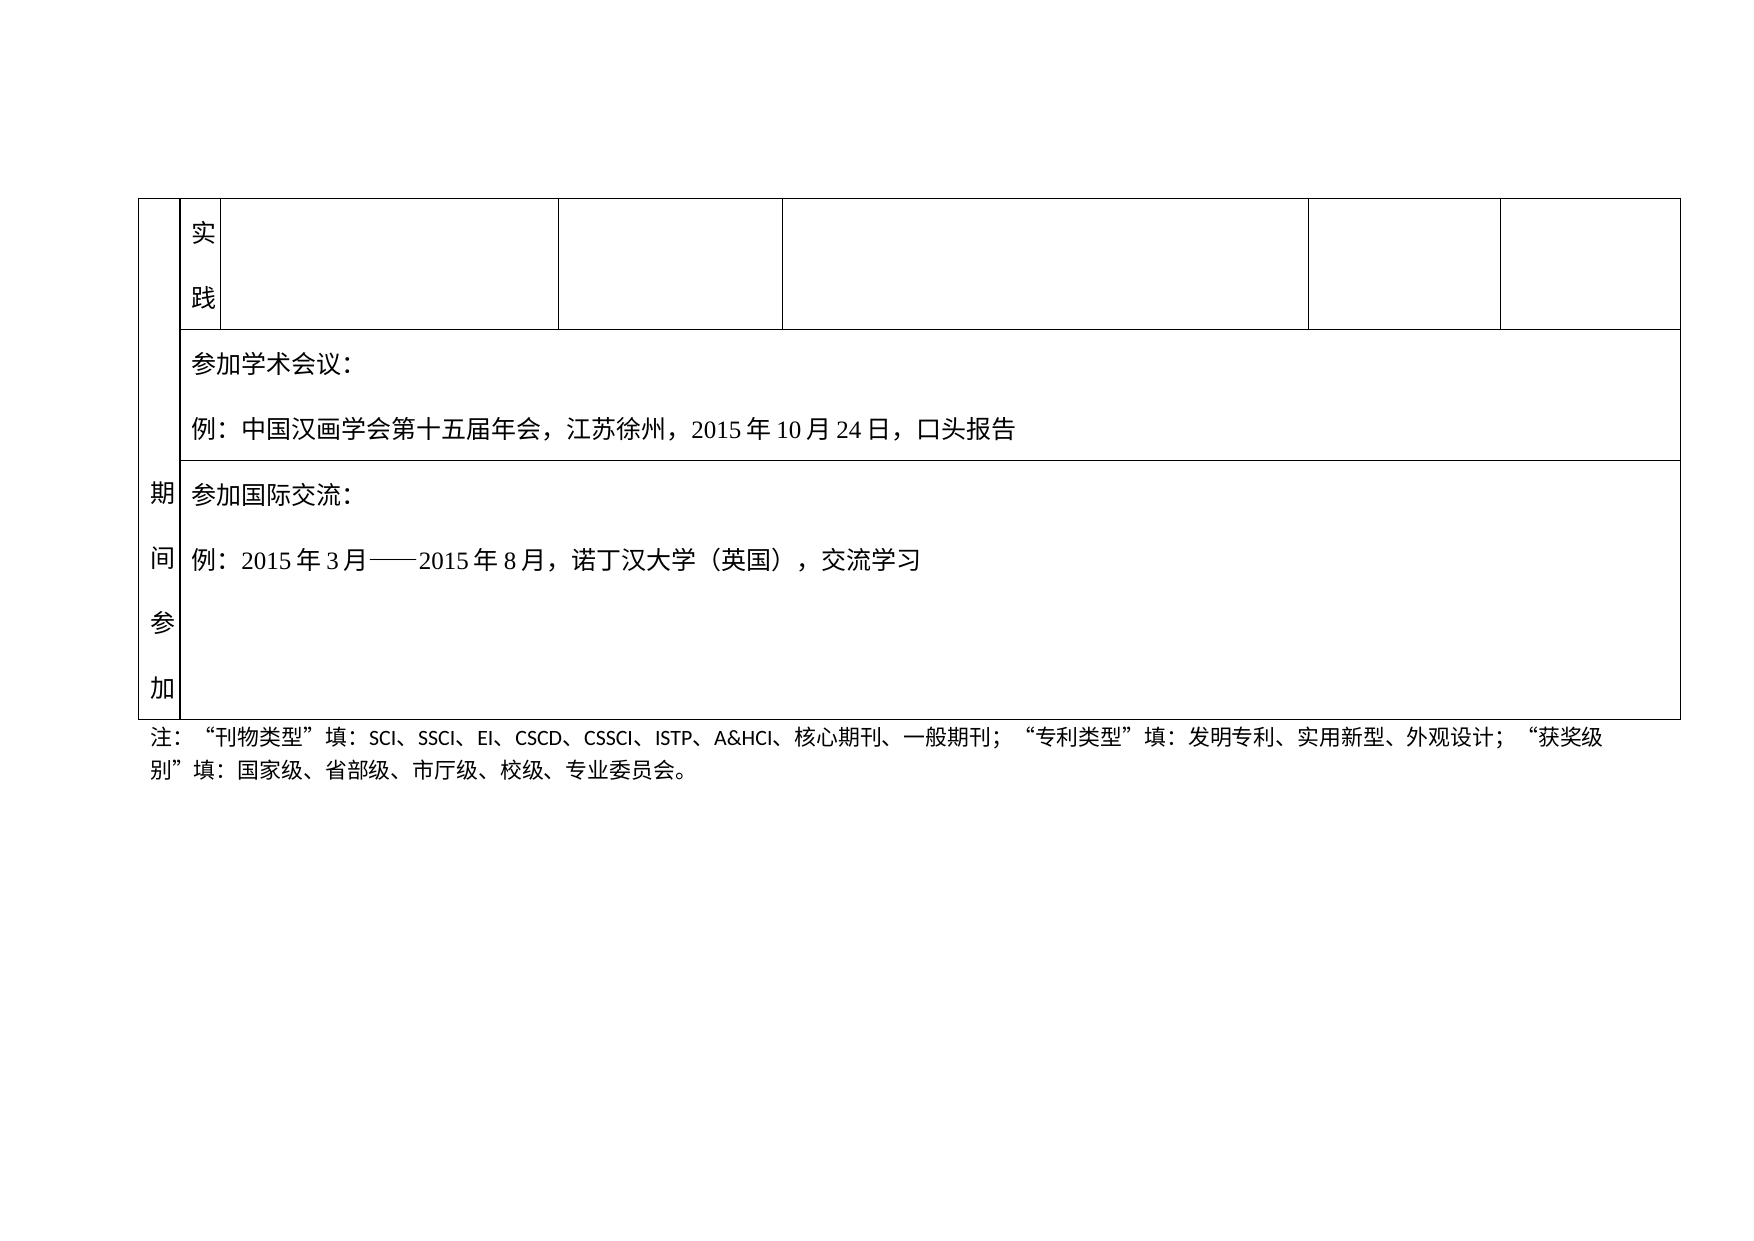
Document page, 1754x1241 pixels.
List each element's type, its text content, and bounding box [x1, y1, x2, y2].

table_cell [783, 199, 1308, 329]
table_cell [559, 199, 782, 329]
table_cell 参加学术会议： 例：中国汉画学会第十五届年会，江苏徐州，2015年10月24日，口头报告 [181, 330, 1680, 460]
table_cell [1501, 199, 1680, 329]
table_cell 参加国际交流： 例：2015年3月——2015年8月，诺丁汉大学（英国），交流学习 [181, 461, 1680, 719]
table_cell [1309, 199, 1500, 329]
text 注：“刊物类型”填：SCI、SSCI、EI、CSCD、CSSCI、ISTP、A&HCI、核心期刊、一般期刊；“专利类型”填：发明专利、实用新型、外观设计；“获奖级别”填：国家级、省部级、市厅级、校级、专业委员会。 [150, 720, 1604, 785]
table_cell [221, 199, 558, 329]
